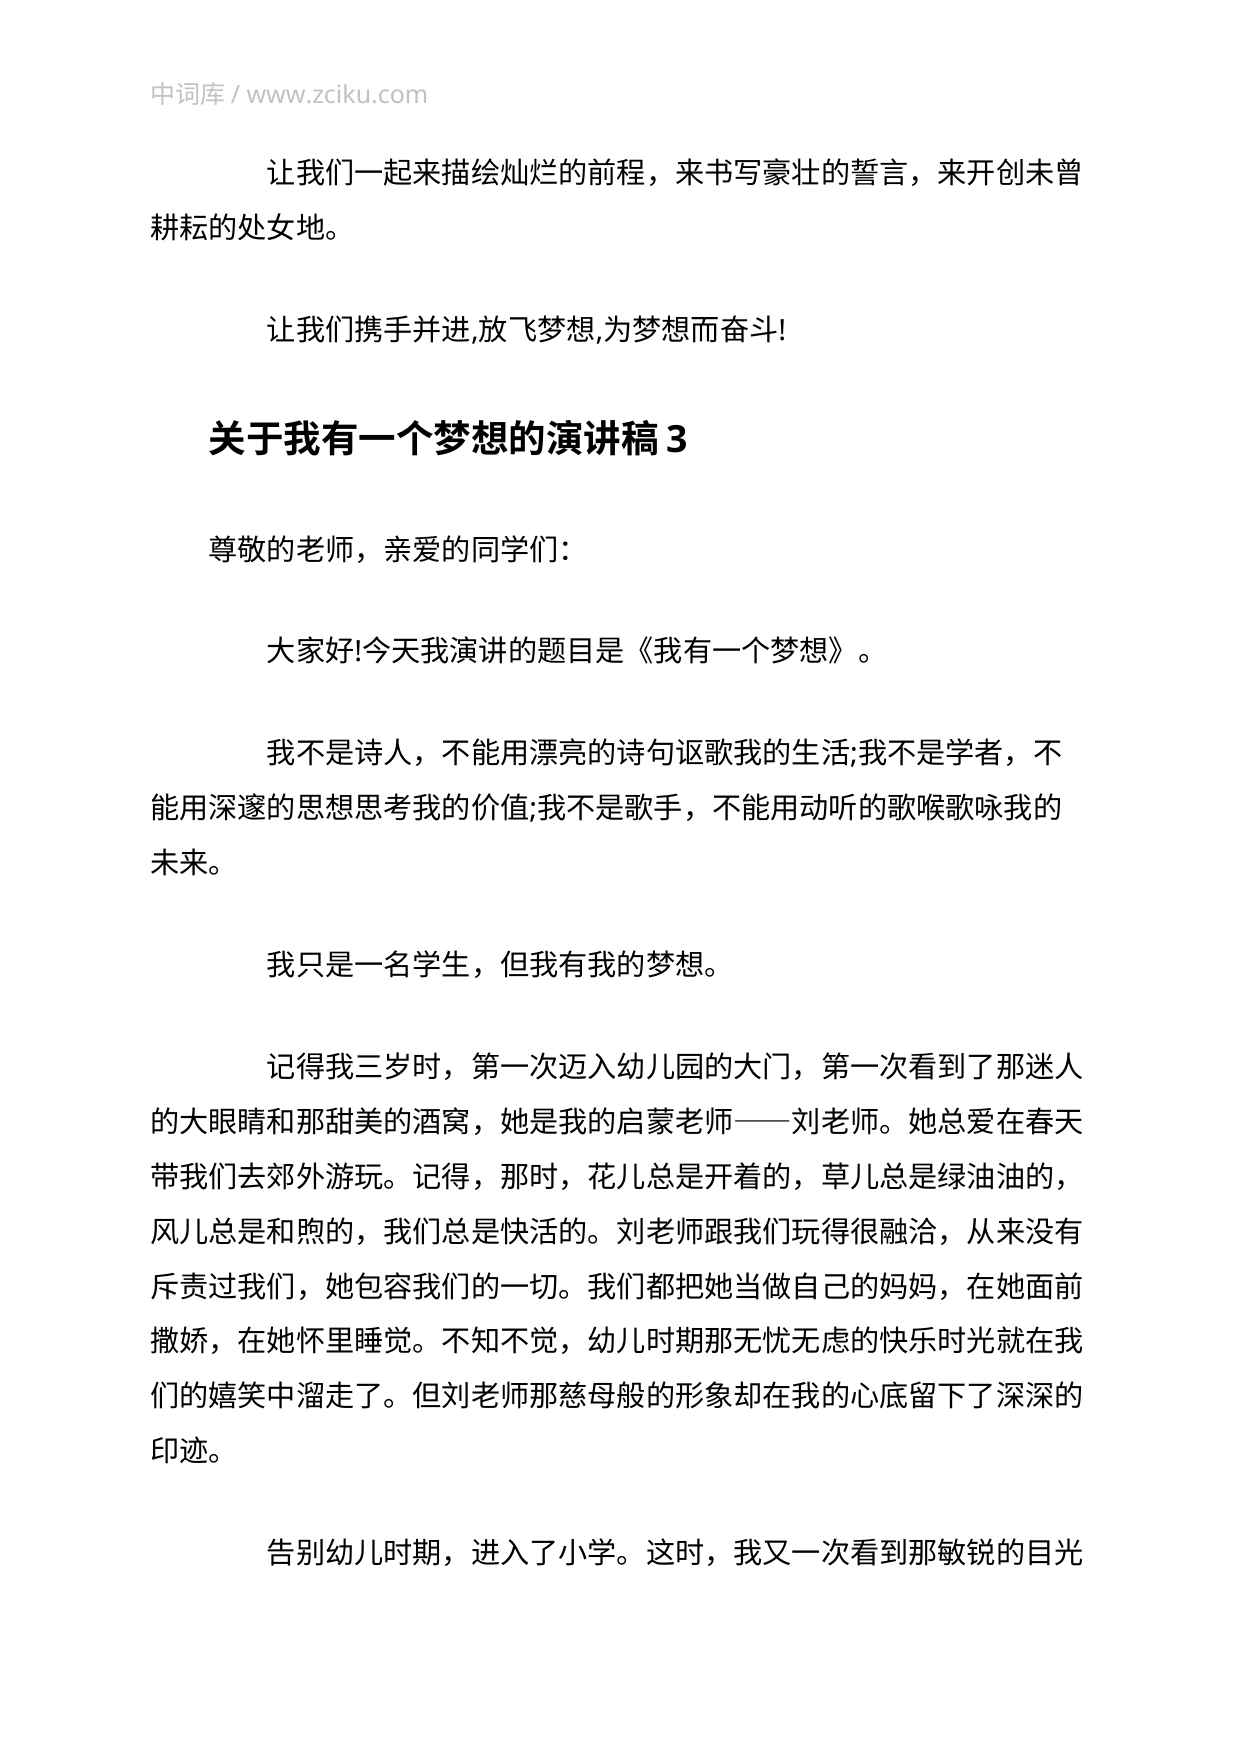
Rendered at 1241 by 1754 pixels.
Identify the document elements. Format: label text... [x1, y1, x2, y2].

text 让我们携手并进,放飞梦想,为梦想而奋斗! [150, 307, 1090, 349]
text 尊敬的老师，亲爱的同学们： [150, 526, 1090, 568]
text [150, 1529, 1090, 1572]
text 大家好!今天我演讲的题目是《我有一个梦想》。 [150, 628, 1090, 670]
text 记得我三岁时，第一次迈入幼儿园的大门，第一次看到了那迷人的大眼睛和那甜美的酒窝，她是我的启蒙老师——刘老师。她总爱在春天带我们去郊外游玩。记得，那时，花儿总是开着的，草儿总是绿油油的，风儿总是和煦的，我们总是快活的。刘老师跟我们玩得很融洽，从来没有斥责过我们，她包容我们的一切。我们都把她当做自己的妈妈，在她面前撒娇，在她怀里睡觉。不知不觉，幼儿时期那无忧无虑的快乐时光就在我们的嬉笑中溜走了。但刘老师那慈母般的形象却在我的心底留下了深深的印迹。 [150, 1043, 1090, 1470]
text 我不是诗人，不能用漂亮的诗句讴歌我的生活;我不是学者，不能用深邃的思想思考我的价值;我不是歌手，不能用动听的歌喉歌咏我的未来。 [150, 730, 1090, 882]
text 我只是一名学生，但我有我的梦想。 [150, 942, 1090, 984]
text 关于我有一个梦想的演讲稿3 [150, 409, 1090, 463]
text 让我们一起来描绘灿烂的前程，来书写豪壮的誓言，来开创未曾耕耘的处女地。 [150, 150, 1090, 247]
